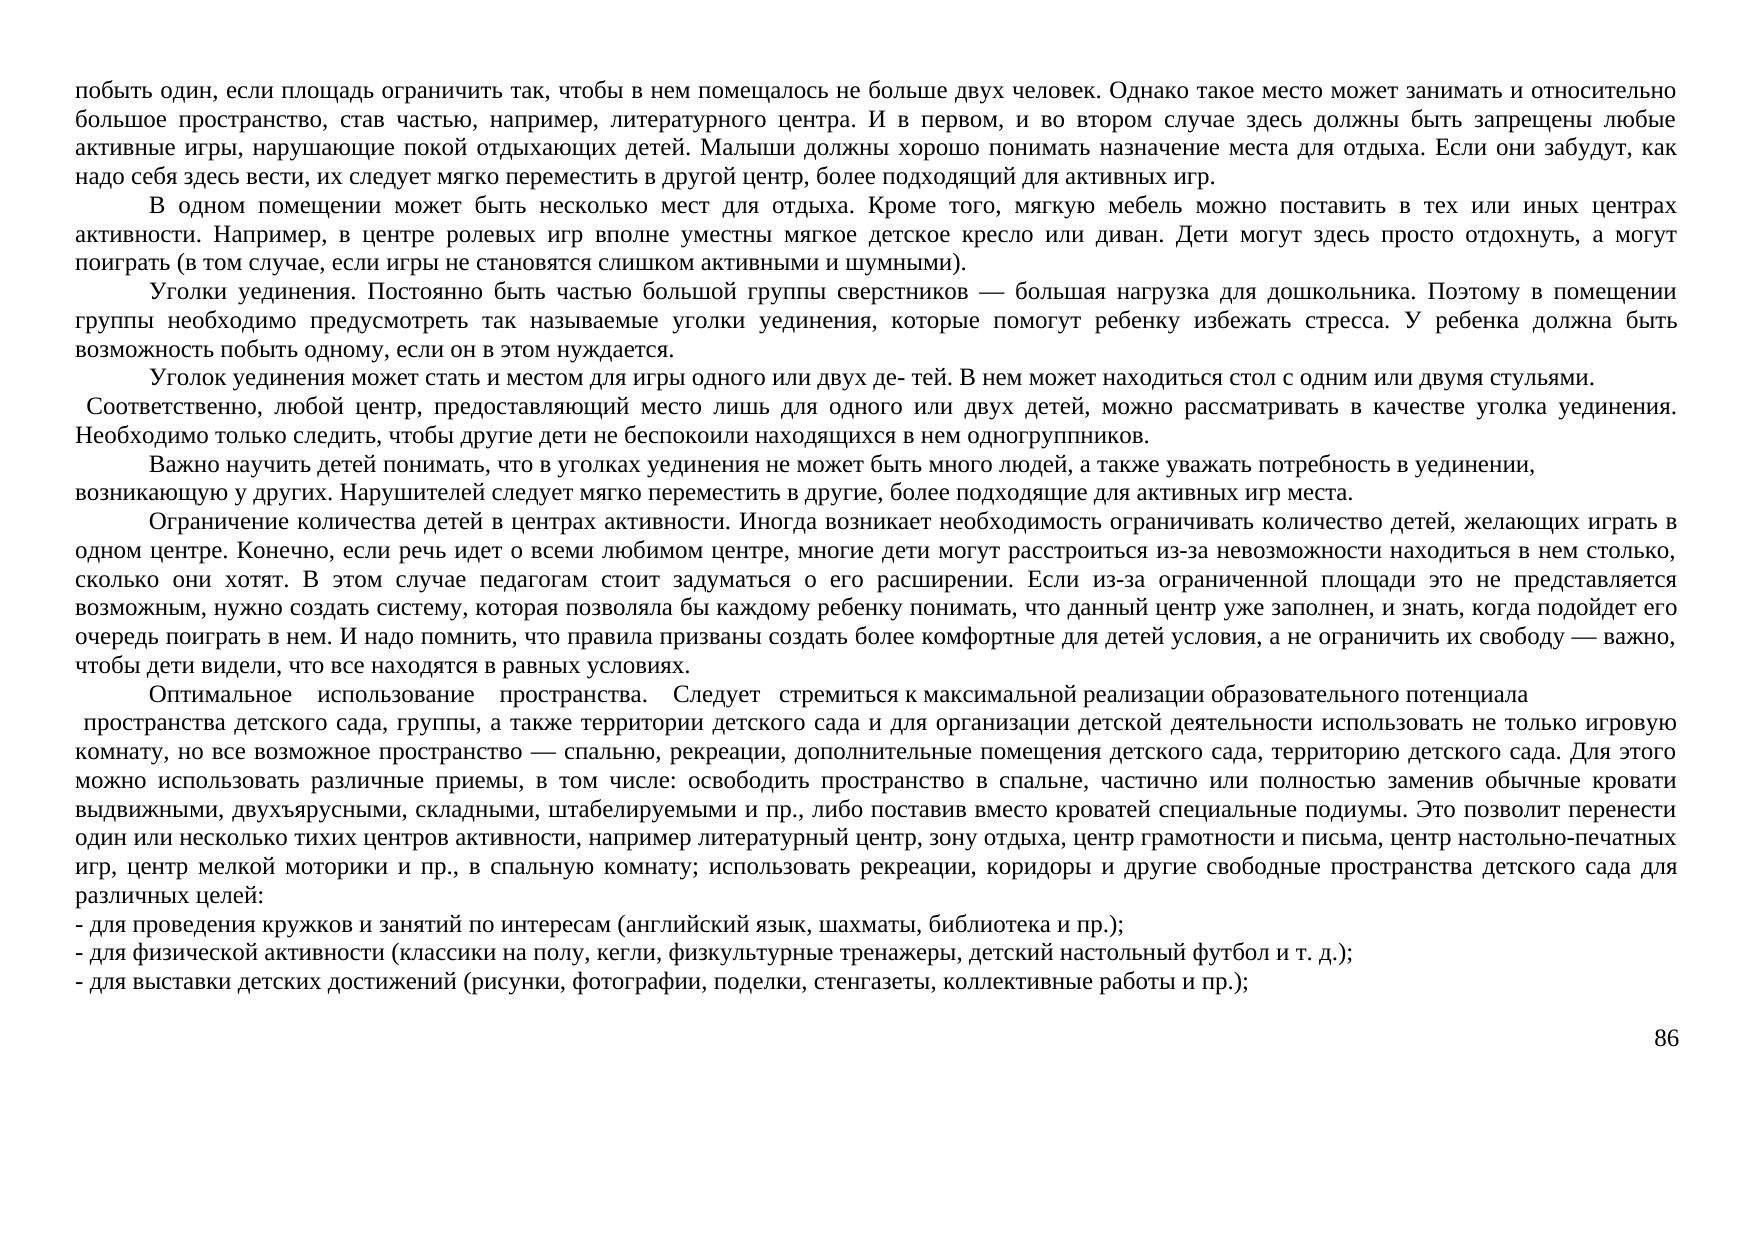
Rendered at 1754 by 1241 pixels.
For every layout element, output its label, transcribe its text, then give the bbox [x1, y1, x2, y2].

text - для физической активности (классики на полу, кегли, физкультурные тренажеры, детский настольный футбол и т. д.); [75, 937, 1679, 966]
text В одном помещении может быть несколько мест для отдыха. Кроме того, мягкую мебель можно поставить в тех или иных центрах активности. Например, в центре ролевых игр вполне уместны мягкое детское кресло или диван. Дети могут здесь просто отдохнуть, а могут поиграть (в том случае, если игры не становятся слишком активными и шумными). [75, 190, 1679, 276]
text пространства детского сада, группы, а также территории детского сада и для организации детской деятельности использовать не только игровую комнату, но все возможное пространство — спальню, рекреации, дополнительные помещения детского сада, территорию детского сада. Для этого можно использовать различные приемы, в том числе: освободить пространство в спальне, частично или полностью заменив обычные кровати выдвижными, двухъярусными, складными, штабелируемыми и пр., либо поставив вместо кроватей специальные подиумы. Это позволит перенести один или несколько тихих центров активности, например литературный центр, зону отдыха, центр грамотности и письма, центр настольно-печатных игр, центр мелкой моторики и пр., в спальную комнату; использовать рекреации, коридоры и другие свободные пространства детского сада для различных целей: [75, 707, 1679, 909]
text Ограничение количества детей в центрах активности. Иногда возникает необходимость ограничивать количество детей, желающих играть в одном центре. Конечно, если речь идет о всеми любимом центре, многие дети могут расстроиться из-за невозможности находиться в нем столько, сколько они хотят. В этом случае педагогам стоит задуматься о его расширении. Если из-за ограниченной площади это не представляется возможным, нужно создать систему, которая позволяла бы каждому ребенку понимать, что данный центр уже заполнен, и знать, когда подойдет его очередь поиграть в нем. И надо помнить, что правила призваны создать более комфортные для детей условия, а не ограничить их свободу — важно, чтобы дети видели, что все находятся в равных условиях. [75, 506, 1679, 679]
text возникающую у других. Нарушителей следует мягко переместить в другие, более подходящие для активных игр места. [75, 477, 1679, 506]
text - для проведения кружков и занятий по интересам (английский язык, шахматы, библиотека и пр.); [75, 909, 1679, 937]
text Оптимальное использование пространства. Следует стремиться к максимальной реализации образовательного потенциала [75, 679, 1679, 707]
text Соответственно, любой центр, предоставляющий место лишь для одного или двух детей, можно рассматривать в качестве уголка уединения. Необходимо только следить, чтобы другие дети не беспокоили находящихся в нем одногруппников. [75, 391, 1679, 449]
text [75, 75, 1679, 190]
text Уголки уединения. Постоянно быть частью большой группы сверстников — большая нагрузка для дошкольника. Поэтому в помещении группы необходимо предусмотреть так называемые уголки уединения, которые помогут ребенку избежать стресса. У ребенка должна быть возможность побыть одному, если он в этом нуждается. [75, 276, 1679, 362]
text - для выставки детских достижений (рисунки, фотографии, поделки, стенгазеты, коллективные работы и пр.); [75, 966, 1679, 995]
text Уголок уединения может стать и местом для игры одного или двух де- тей. В нем может находиться стол с одним или двумя стульями. [75, 362, 1679, 391]
text Важно научить детей понимать, что в уголках уединения не может быть много людей, а также уважать потребность в уединении, [75, 449, 1679, 477]
